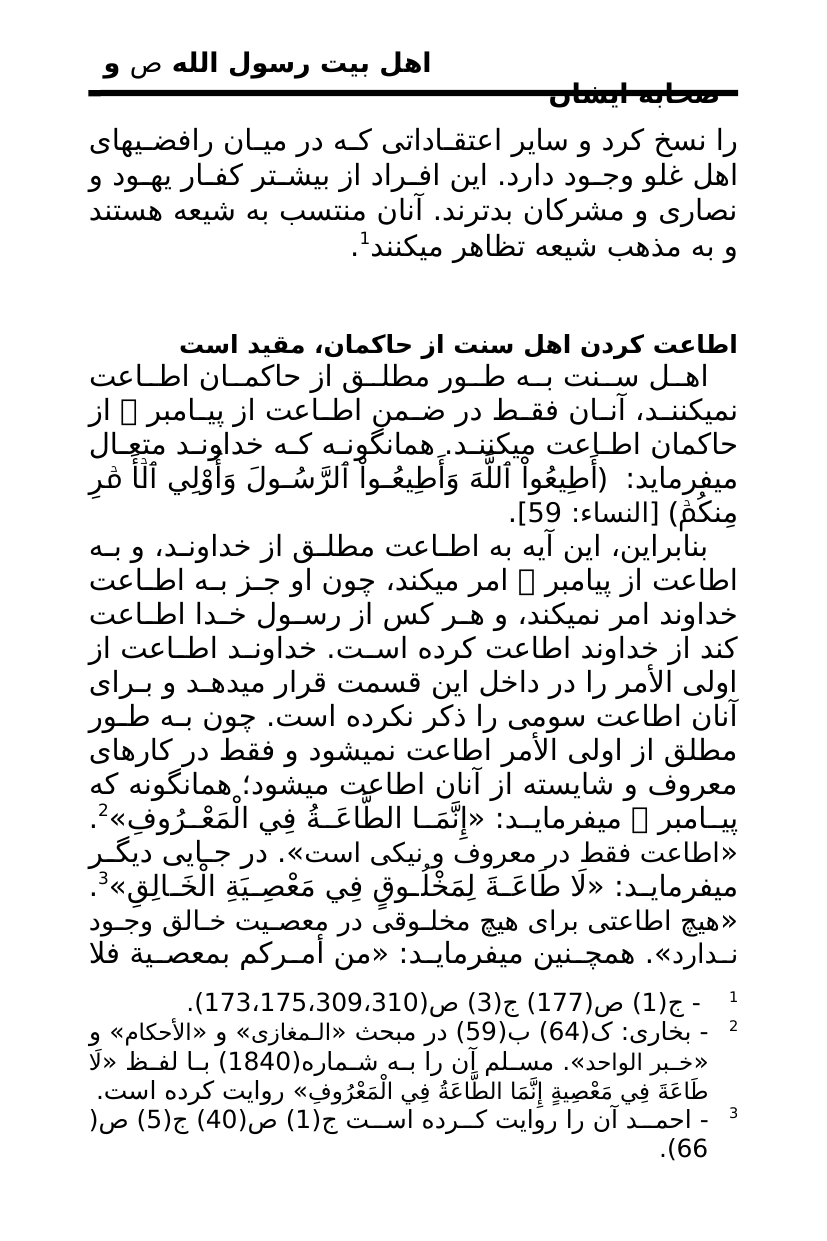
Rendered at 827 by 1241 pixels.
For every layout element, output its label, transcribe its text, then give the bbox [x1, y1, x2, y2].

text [89, 123, 738, 263]
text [89, 529, 738, 971]
text اطاعت کردن اهل سنت از حاکمان، مقید است [89, 330, 738, 359]
text اهل سنت به طور مطلق از حاکمان اطاعت نمی‏کنند، آنان فقط در ضمن اطاعت از پیامبر از حاکمان اطاعت می‏کنند. همان‏گونه که خداوند متعال می‏فرماید: ﴿أَطِيعُواْ ٱللَّهَ وَأَطِيعُواْ ٱلرَّسُولَ وَأُوْلِي ٱلۡأَمۡرِ مِنكُمۡ﴾ [النساء: 59]. [89, 359, 738, 529]
